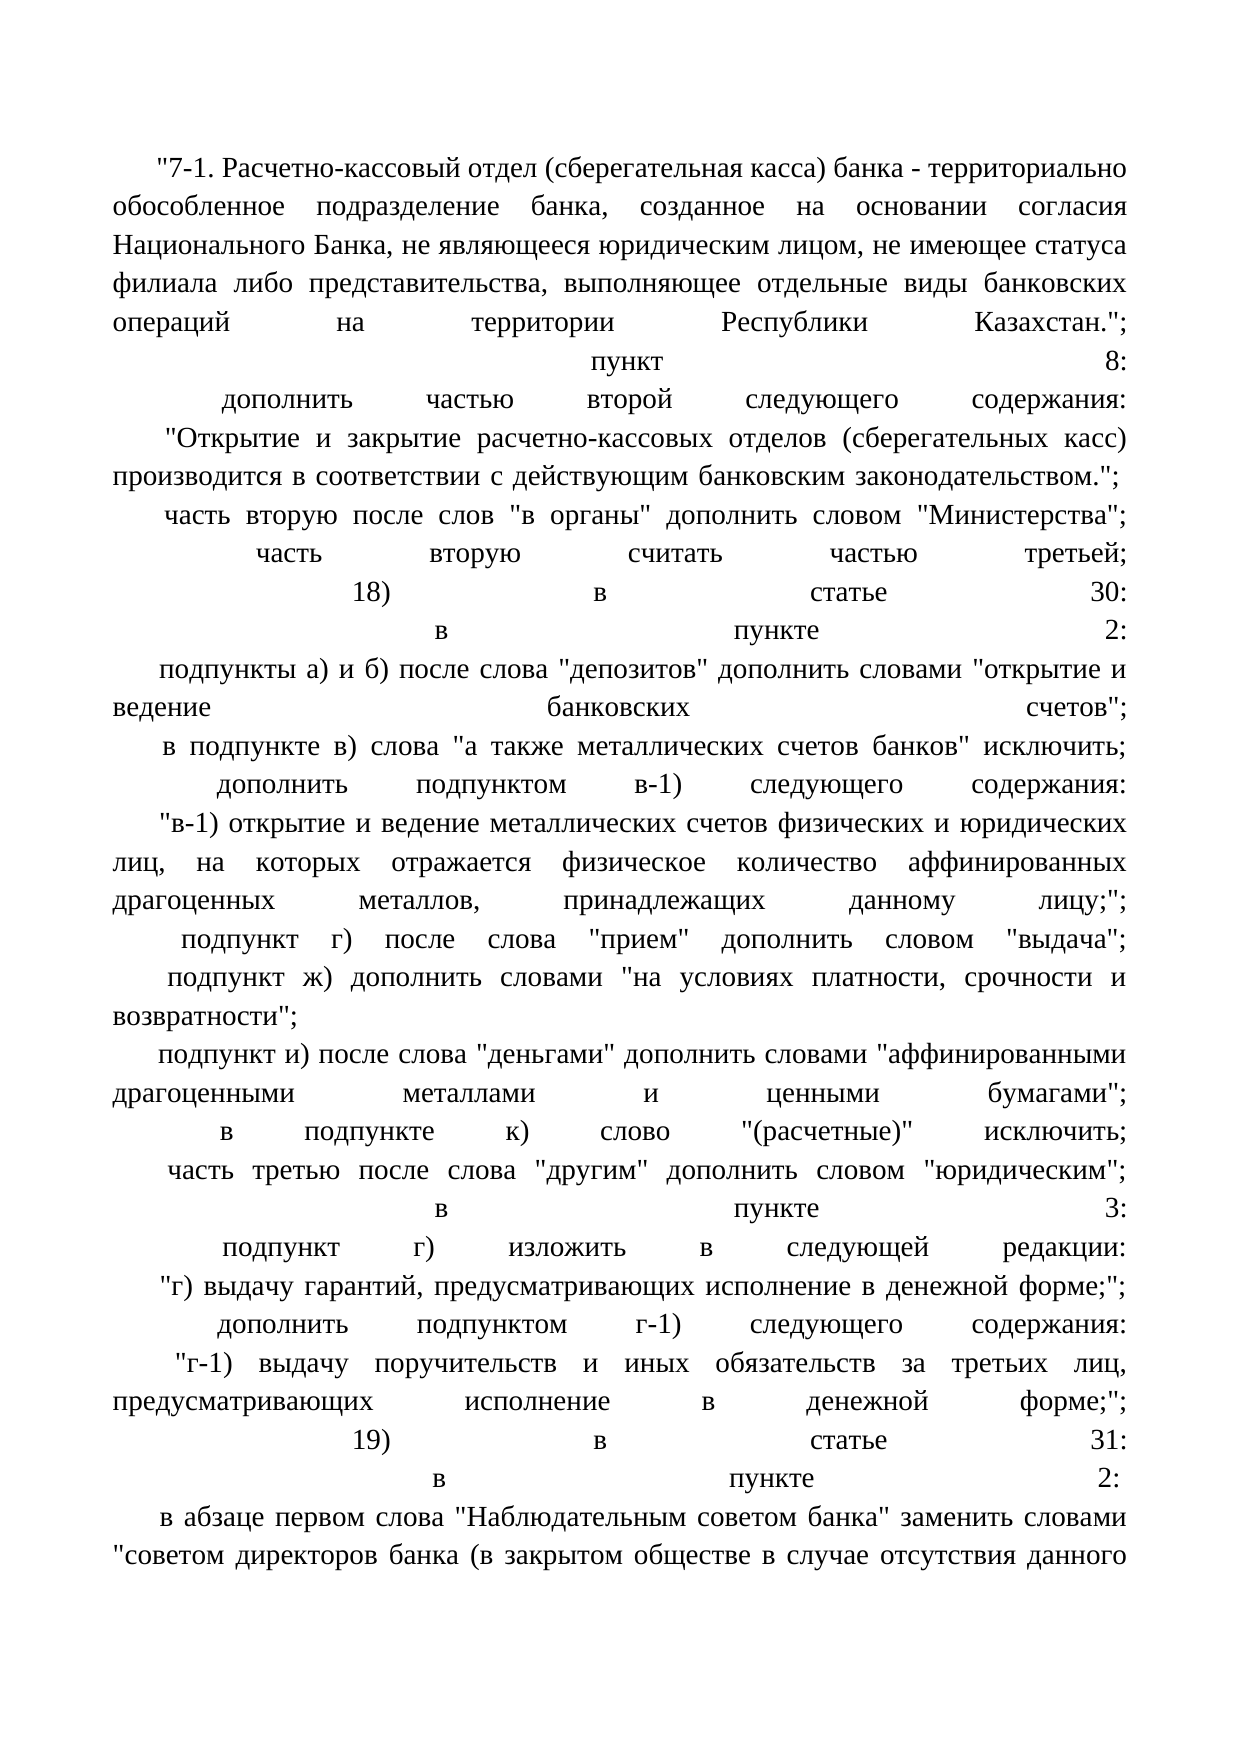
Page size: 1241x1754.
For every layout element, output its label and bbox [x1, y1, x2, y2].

text [112, 150, 1128, 1571]
